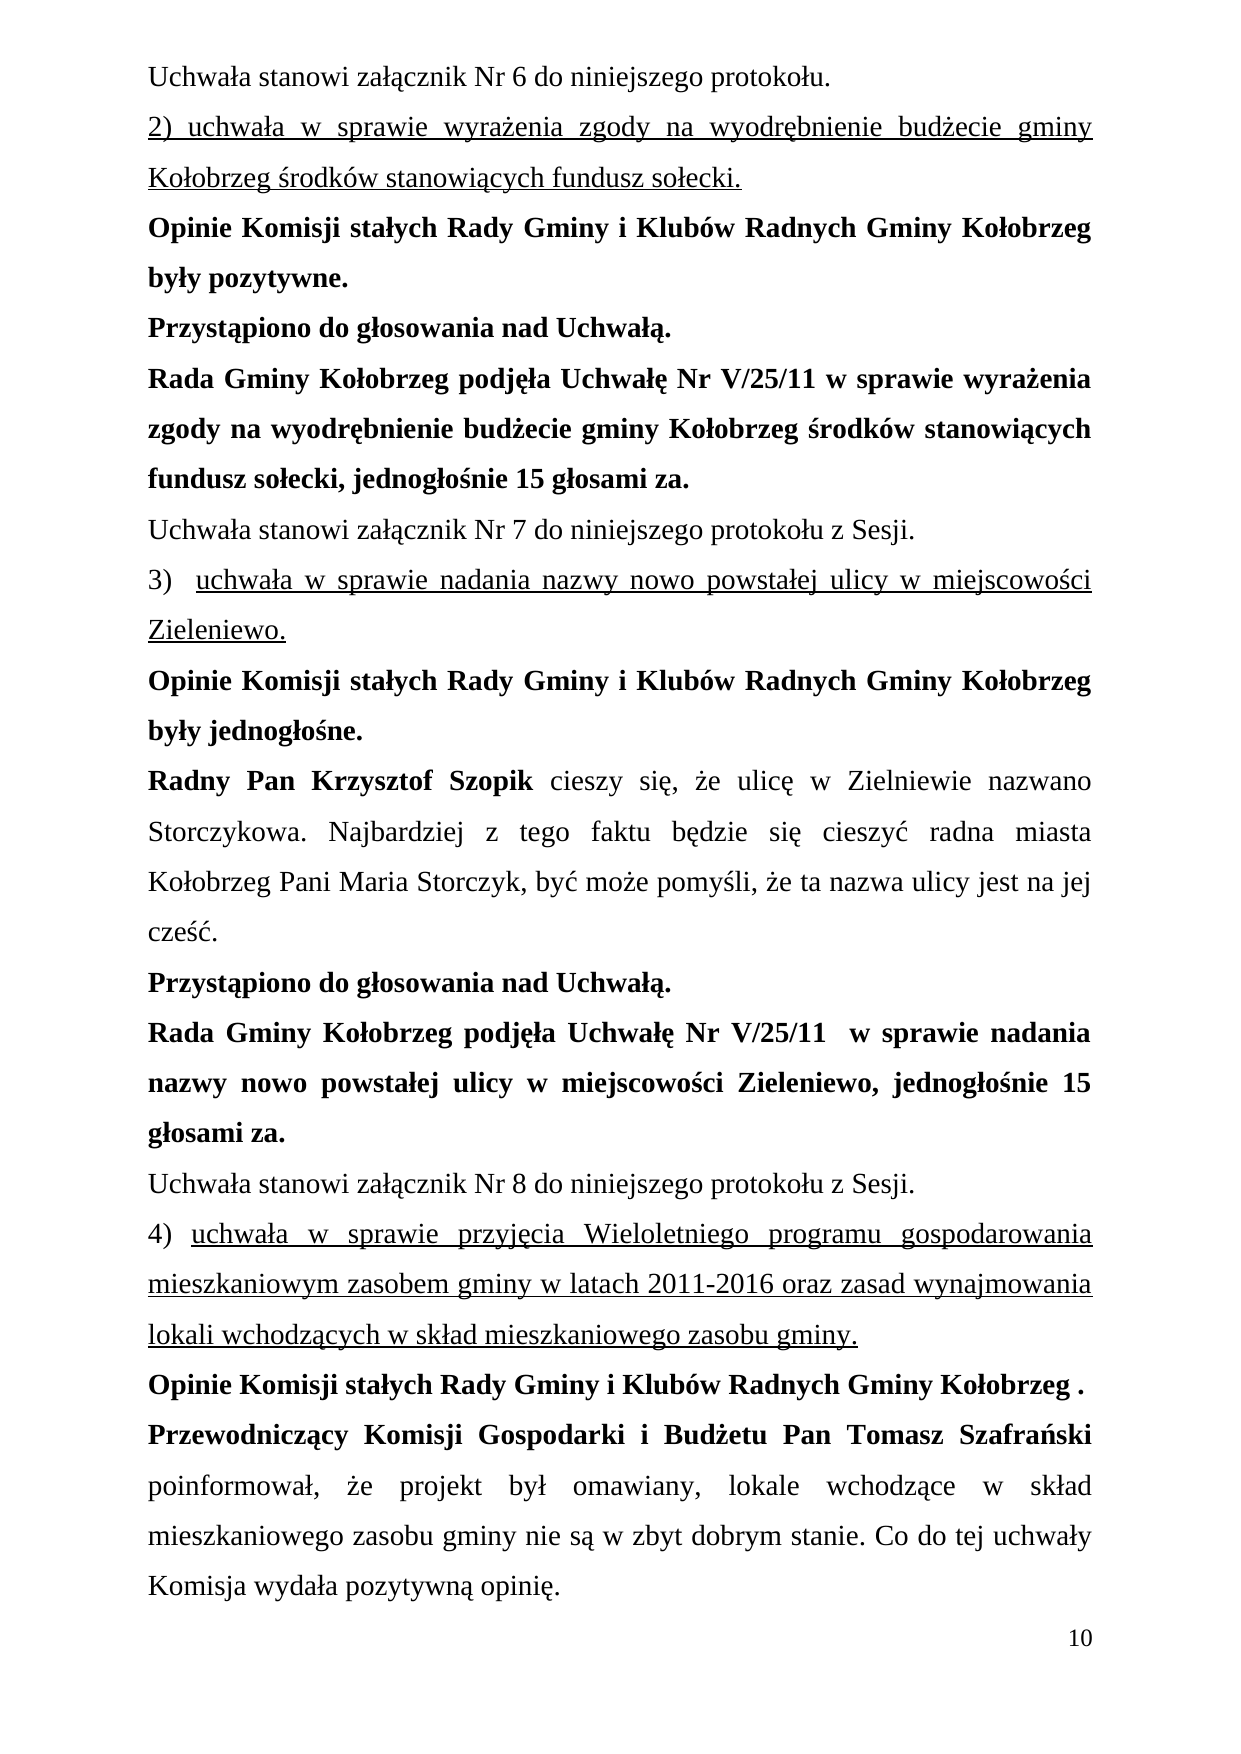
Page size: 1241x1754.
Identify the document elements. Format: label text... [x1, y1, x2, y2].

list 4) uchwała w sprawie przyjęcia Wieloletniego programu gospodarowania mieszkaniowym zasobem gminy w latach 2011-2016 oraz zasad wynajmowania lokali wchodzących w skład mieszkaniowego zasobu gminy. [148, 1297, 1093, 1350]
list Uchwała stanowi załącznik Nr 8 do niniejszego protokołu z Sesji. [148, 1166, 1093, 1199]
list Opinie Komisji stałych Rady Gminy i Klubów Radnych Gminy Kołobrzeg były pozytywne. [148, 210, 1093, 294]
list Uchwała stanowi załącznik Nr 6 do niniejszego protokołu. [148, 59, 1093, 93]
text 2) uchwała w sprawie wyrażenia zgody na wyodrębnienie budżecie gminy Kołobrzeg środków stanowiących fundusz sołecki. [148, 109, 1093, 138]
list Opinie Komisji stałych Rady Gminy i Klubów Radnych Gminy Kołobrzeg były jednogłośne. [148, 663, 1093, 747]
list Przystąpiono do głosowania nad Uchwałą. [148, 311, 1093, 344]
list 4) uchwała w sprawie przyjęcia Wieloletniego programu gospodarowania mieszkaniowym zasobem gminy w latach 2011-2016 oraz zasad wynajmowania lokali wchodzących w skład mieszkaniowego zasobu gminy. [148, 1216, 1093, 1296]
text Rada Gminy Kołobrzeg podjęła Uchwałę Nr V/25/11 w sprawie wyrażenia zgody na wyodrębnienie budżecie gminy Kołobrzeg środków stanowiących fundusz sołecki, jednogłośnie 15 głosami za. [148, 361, 1093, 495]
text 2) uchwała w sprawie wyrażenia zgody na wyodrębnienie budżecie gminy Kołobrzeg środków stanowiących fundusz sołecki. [148, 140, 1093, 193]
list 3) uchwała w sprawie nadania nazwy nowo powstałej ulicy w miejscowości Zieleniewo. [148, 562, 1093, 646]
list Opinie Komisji stałych Rady Gminy i Klubów Radnych Gminy Kołobrzeg . [148, 1367, 1093, 1401]
list Radny Pan Krzysztof Szopik cieszy się, że ulicę w Zielniewie nazwano Storczykowa. Najbardziej z tego faktu będzie się cieszyć radna miasta Kołobrzeg Pani Maria Storczyk, być może pomyśli, że ta nazwa ulicy jest na jej cześć. [148, 763, 1093, 948]
list Uchwała stanowi załącznik Nr 7 do niniejszego protokołu z Sesji. [148, 512, 1093, 545]
list Przystąpiono do głosowania nad Uchwałą. [148, 965, 1093, 998]
list Rada Gminy Kołobrzeg podjęła Uchwałę Nr V/25/11 w sprawie nadania nazwy nowo powstałej ulicy w miejscowości Zieleniewo, jednogłośnie 15 głosami za. [148, 1015, 1093, 1149]
list Przewodniczący Komisji Gospodarki i Budżetu Pan Tomasz Szafrański poinformował, że projekt był omawiany, lokale wchodzące w skład mieszkaniowego zasobu gminy nie są w zbyt dobrym stanie. Co do tej uchwały Komisja wydała pozytywną opinię. [148, 1417, 1093, 1602]
